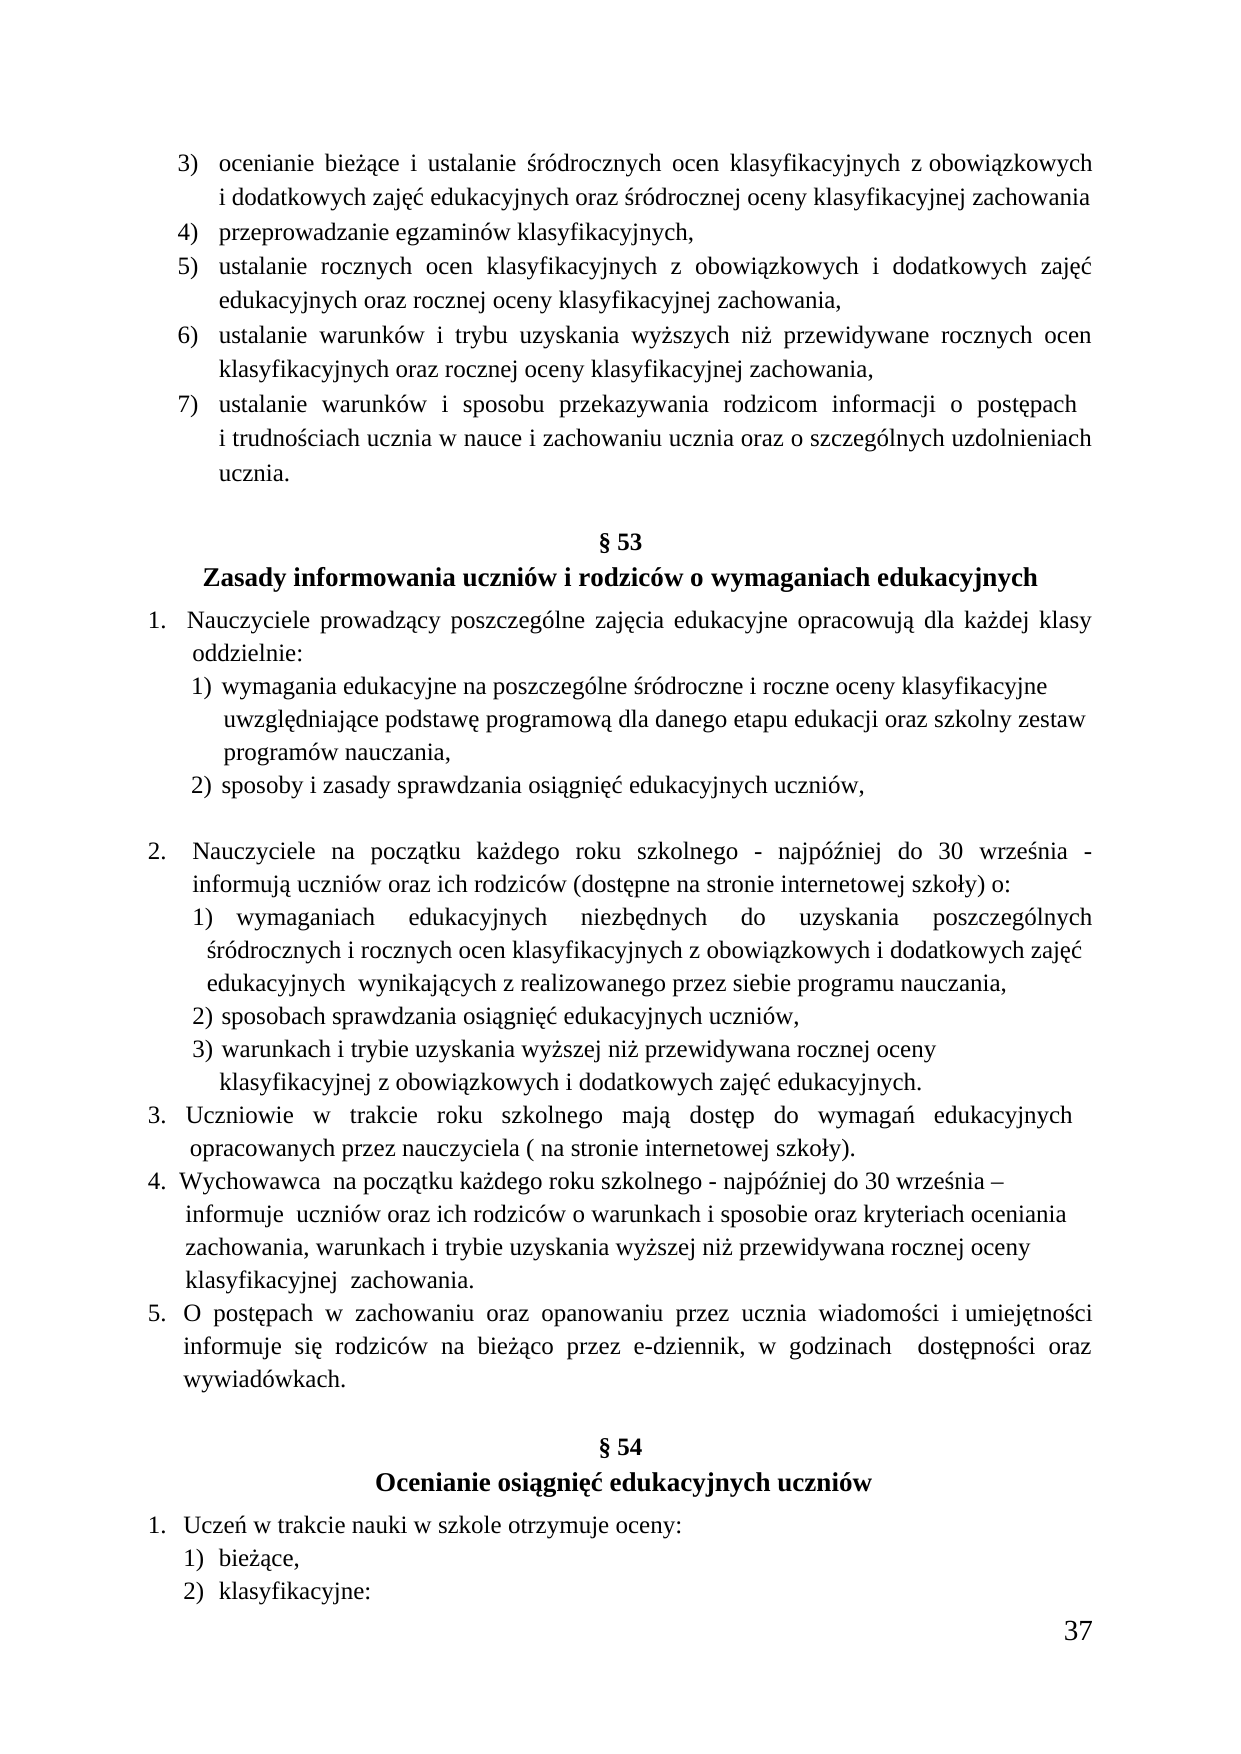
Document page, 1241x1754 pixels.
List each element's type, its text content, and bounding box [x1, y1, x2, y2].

list sposoby i zasady sprawdzania osiągnięć edukacyjnych uczniów, [191, 770, 1093, 799]
list ocenianie bieżące i ustalanie śródrocznych ocen klasyfikacyjnych z obowiązkowych i dodatkowych zajęć edukacyjnych oraz śródrocznej oceny klasyfikacyjnej zachowania [177, 148, 1093, 211]
subtitle § 54 [148, 1432, 1093, 1461]
list O postępach w zachowaniu oraz opanowaniu przez ucznia wiadomości i umiejętności informuje się rodziców na bieżąco przez e-dziennik, w godzinach dostępności oraz wywiadówkach. [148, 1298, 1093, 1393]
list Uczeń w trakcie nauki w szkole otrzymuje oceny: [148, 1510, 1093, 1539]
text edukacyjnych wynikających z realizowanego przez siebie programu nauczania, [207, 968, 1093, 997]
list ustalanie warunków i sposobu przekazywania rodzicom informacji o postępach i trudnościach ucznia w nauce i zachowaniu ucznia oraz o szczególnych uzdolnieniach ucznia. [177, 389, 1093, 487]
list 3. Uczniowie w trakcie roku szkolnego mają dostęp do wymagań edukacyjnych opracowanych przez nauczyciela ( na stronie internetowej szkoły). [148, 1100, 1093, 1162]
text klasyfikacyjnej zachowania. [148, 1265, 1093, 1294]
list przeprowadzanie egzaminów klasyfikacyjnych, [177, 217, 1093, 245]
subtitle Ocenianie osiągnięć edukacyjnych uczniów [148, 1466, 1093, 1498]
subtitle § 53 [148, 527, 1093, 556]
list programów nauczania, [192, 737, 1093, 766]
list wymagania edukacyjne na poszczególne śródroczne i roczne oceny klasyfikacyjne [191, 671, 1093, 700]
list ustalanie rocznych ocen klasyfikacyjnych z obowiązkowych i dodatkowych zajęć edukacyjnych oraz rocznej oceny klasyfikacyjnej zachowania, [177, 251, 1093, 314]
subtitle Zasady informowania uczniów i rodziców o wymaganiach edukacyjnych [148, 561, 1093, 592]
list klasyfikacyjne: [183, 1576, 1093, 1605]
text zachowania, warunkach i trybie uzyskania wyższej niż przewidywana rocznej oceny [148, 1232, 1093, 1261]
list warunkach i trybie uzyskania wyższej niż przewidywana rocznej oceny [192, 1034, 1093, 1063]
text 4. Wychowawca na początku każdego roku szkolnego - najpóźniej do 30 września – [148, 1166, 1093, 1195]
list Nauczyciele prowadzący poszczególne zajęcia edukacyjne opracowują dla każdej klasy oddzielnie: [148, 605, 1093, 667]
list uwzględniające podstawę programową dla danego etapu edukacji oraz szkolny zestaw [192, 704, 1093, 733]
list ustalanie warunków i trybu uzyskania wyższych niż przewidywane rocznych ocen klasyfikacyjnych oraz rocznej oceny klasyfikacyjnej zachowania, [177, 320, 1093, 383]
text informuje uczniów oraz ich rodziców o warunkach i sposobie oraz kryteriach oceniania [148, 1199, 1093, 1228]
list bieżące, [183, 1543, 1093, 1572]
list sposobach sprawdzania osiągnięć edukacyjnych uczniów, [192, 1001, 1093, 1030]
text klasyfikacyjnej z obowiązkowych i dodatkowych zajęć edukacyjnych. [207, 1067, 1093, 1096]
list Nauczyciele na początku każdego roku szkolnego - najpóźniej do 30 września - informują uczniów oraz ich rodziców (dostępne na stronie internetowej szkoły) o: [148, 836, 1093, 898]
list wymaganiach edukacyjnych niezbędnych do uzyskania poszczególnych śródrocznych i rocznych ocen klasyfikacyjnych z obowiązkowych i dodatkowych zajęć [192, 902, 1093, 964]
